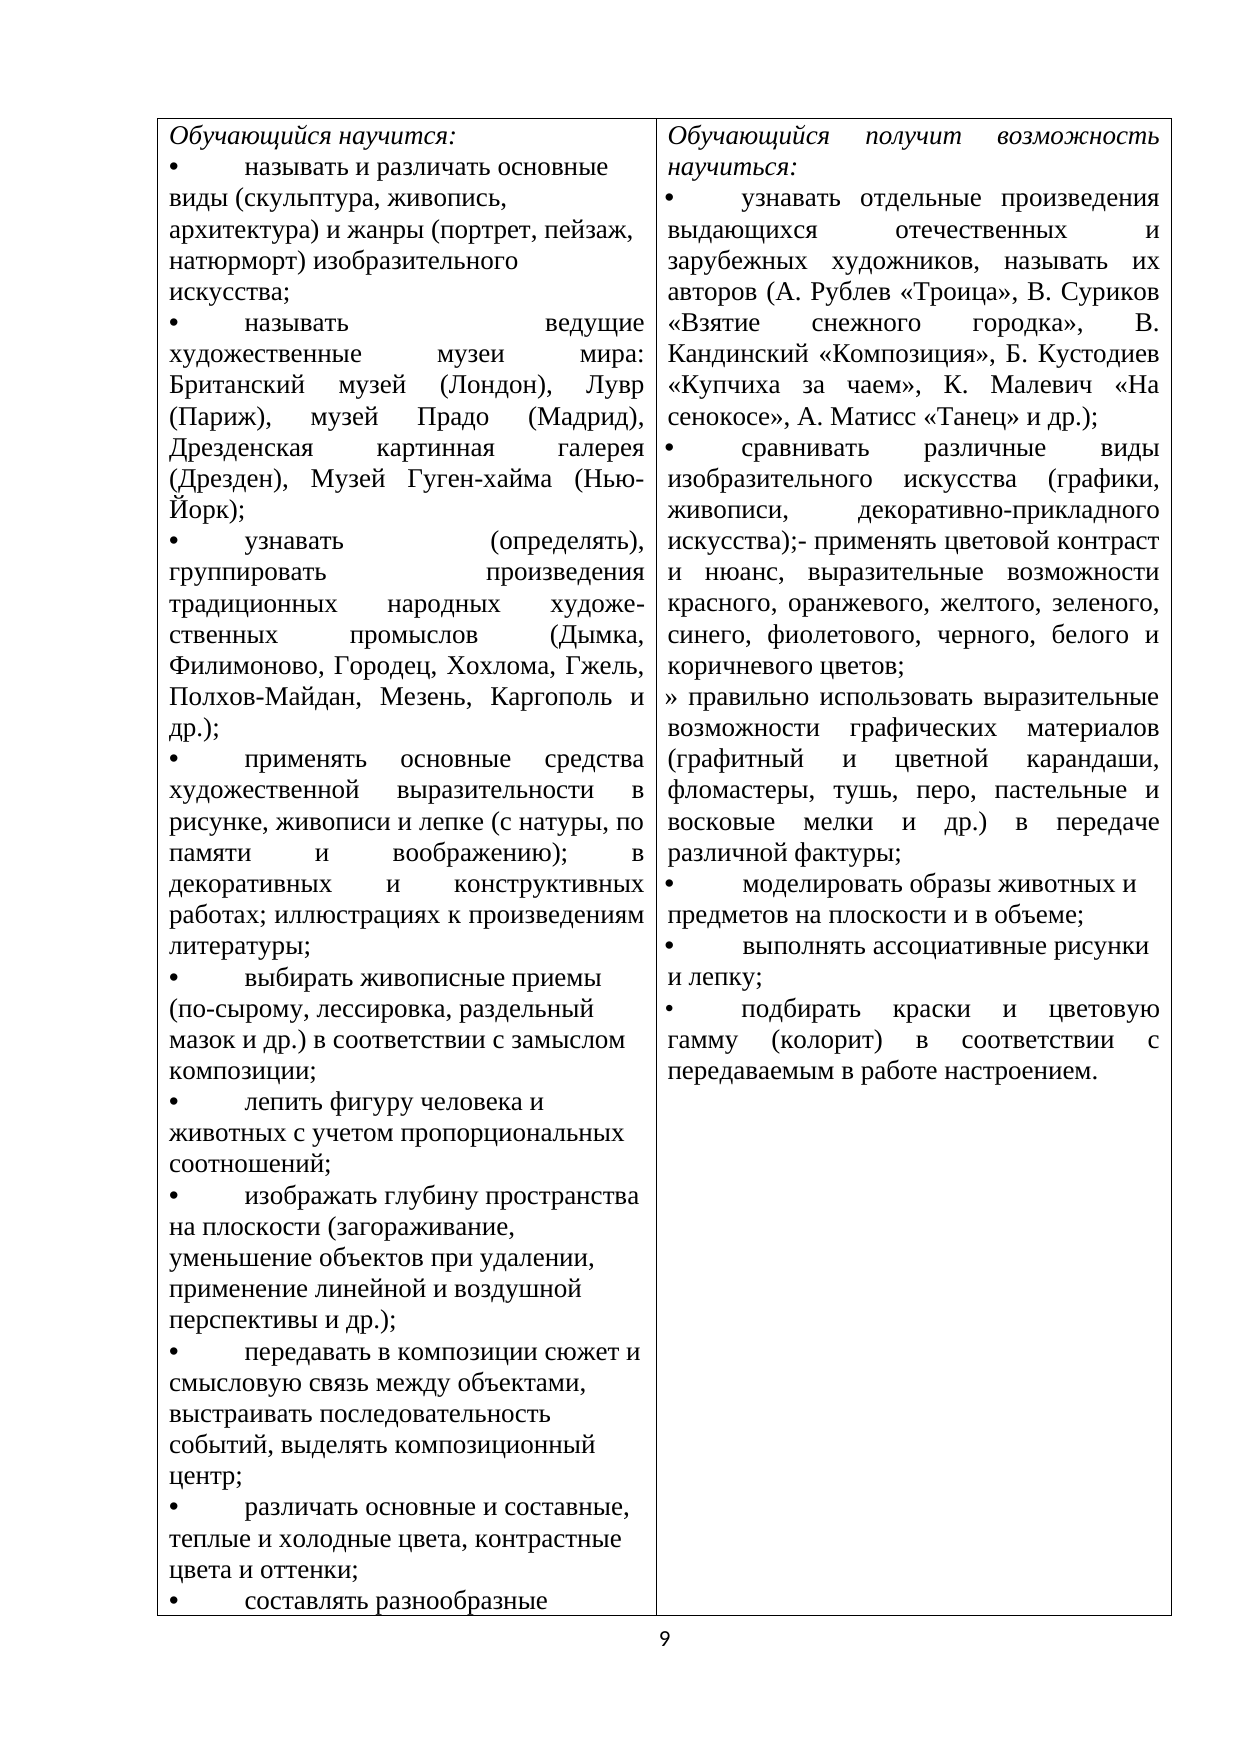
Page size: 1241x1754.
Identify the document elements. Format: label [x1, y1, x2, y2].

table_cell [657, 119, 1171, 1615]
table_cell [158, 119, 656, 1615]
